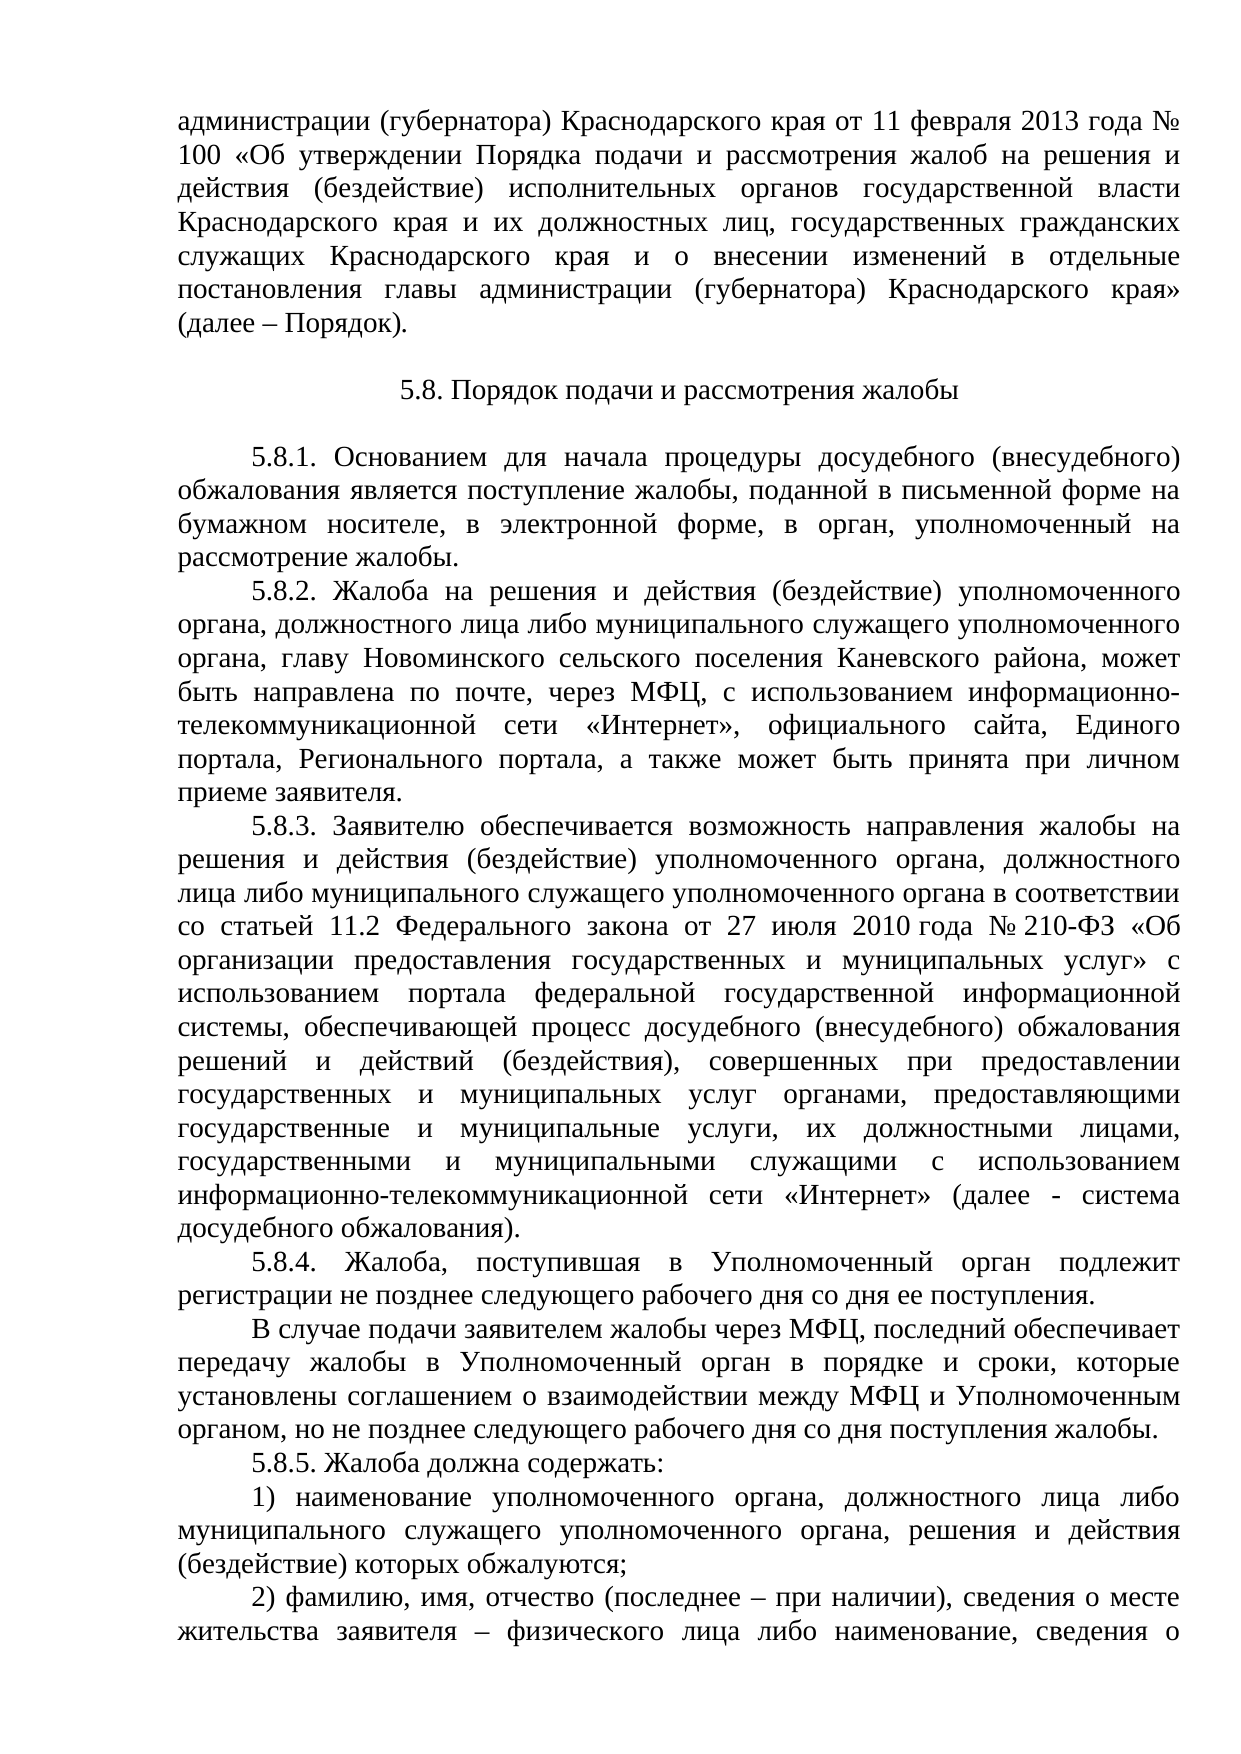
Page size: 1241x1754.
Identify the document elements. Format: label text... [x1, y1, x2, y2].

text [177, 1579, 1181, 1646]
text 5.8.5. Жалоба должна содержать: [177, 1445, 1181, 1479]
text 5.8. Порядок подачи и рассмотрения жалобы [177, 372, 1181, 405]
text 5.8.3. Заявителю обеспечивается возможность направления жалобы на решения и действия (бездействие) уполномоченного органа, должностного лица либо муниципального служащего уполномоченного органа в соответствии со статьей 11.2 Федерального закона от 27 июля 2010 года № 210-ФЗ «Об организации предоставления государственных и муниципальных услуг» с использованием портала федеральной государственной информационной системы, обеспечивающей процесс досудебного (внесудебного) обжалования решений и действий (бездействия), совершенных при предоставлении государственных и муниципальных услуг органами, предоставляющими государственные и муниципальные услуги, их должностными лицами, государственными и муниципальными служащими с использованием информационно-телекоммуникационной сети «Интернет» (далее - система досудебного обжалования). [177, 808, 1181, 1244]
text 5.8.1. Основанием для начала процедуры досудебного (внесудебного) обжалования является поступление жалобы, поданной в письменной форме на бумажном носителе, в электронной форме, в орган, уполномоченный на рассмотрение жалобы. [177, 439, 1181, 573]
text 5.8.4. Жалоба, поступившая в Уполномоченный орган подлежит регистрации не позднее следующего рабочего дня со дня ее поступления. [177, 1244, 1181, 1311]
text В случае подачи заявителем жалобы через МФЦ, последний обеспечивает передачу жалобы в Уполномоченный орган в порядке и сроки, которые установлены соглашением о взаимодействии между МФЦ и Уполномоченным органом, но не позднее следующего рабочего дня со дня поступления жалобы. [177, 1311, 1181, 1445]
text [177, 103, 1181, 338]
text 1) наименование уполномоченного органа, должностного лица либо муниципального служащего уполномоченного органа, решения и действия (бездействие) которых обжалуются; [177, 1479, 1181, 1579]
text 5.8.2. Жалоба на решения и действия (бездействие) уполномоченного органа, должностного лица либо муниципального служащего уполномоченного органа, главу Новоминского сельского поселения Каневского района, может быть направлена по почте, через МФЦ, с использованием информационно-телекоммуникационной сети «Интернет», официального сайта, Единого портала, Регионального портала, а также может быть принята при личном приеме заявителя. [177, 573, 1181, 808]
